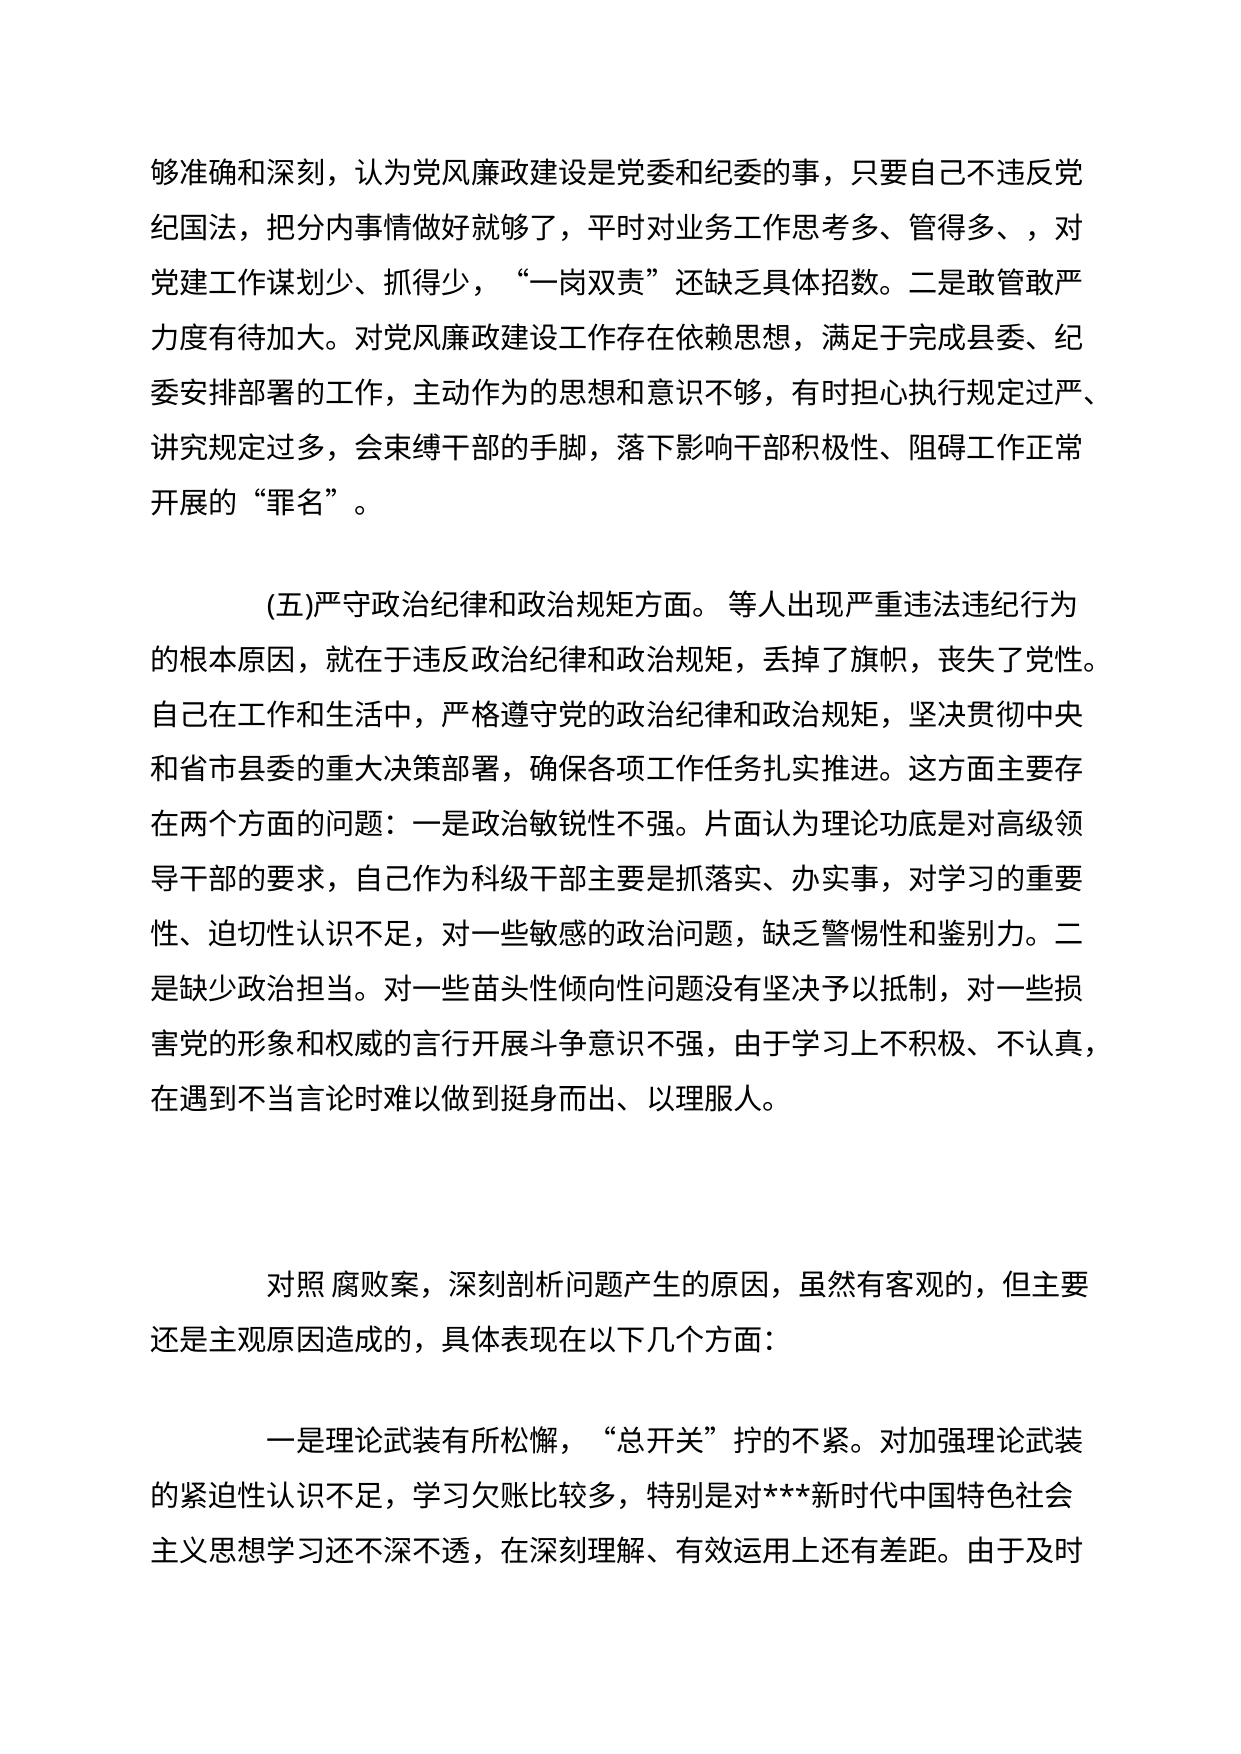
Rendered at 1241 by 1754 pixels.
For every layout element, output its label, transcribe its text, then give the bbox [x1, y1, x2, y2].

text 对照 腐败案，深刻剖析问题产生的原因，虽然有客观的，但主要还是主观原因造成的，具体表现在以下几个方面： [150, 1261, 1090, 1358]
text (五)严守政治纪律和政治规矩方面。 等人出现严重违法违纪行为的根本原因，就在于违反政治纪律和政治规矩，丢掉了旗帜，丧失了党性。自己在工作和生活中，严格遵守党的政治纪律和政治规矩，坚决贯彻中央和省市县委的重大决策部署，确保各项工作任务扎实推进。这方面主要存在两个方面的问题：一是政治敏锐性不强。片面认为理论功底是对高级领导干部的要求，自己作为科级干部主要是抓落实、办实事，对学习的重要性、迫切性认识不足，对一些敏感的政治问题，缺乏警惕性和鉴别力。二是缺少政治担当。对一些苗头性倾向性问题没有坚决予以抵制，对一些损害党的形象和权威的言行开展斗争意识不强，由于学习上不积极、不认真，在遇到不当言论时难以做到挺身而出、以理服人。 [150, 581, 1090, 1118]
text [150, 150, 1090, 522]
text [150, 1418, 1090, 1570]
